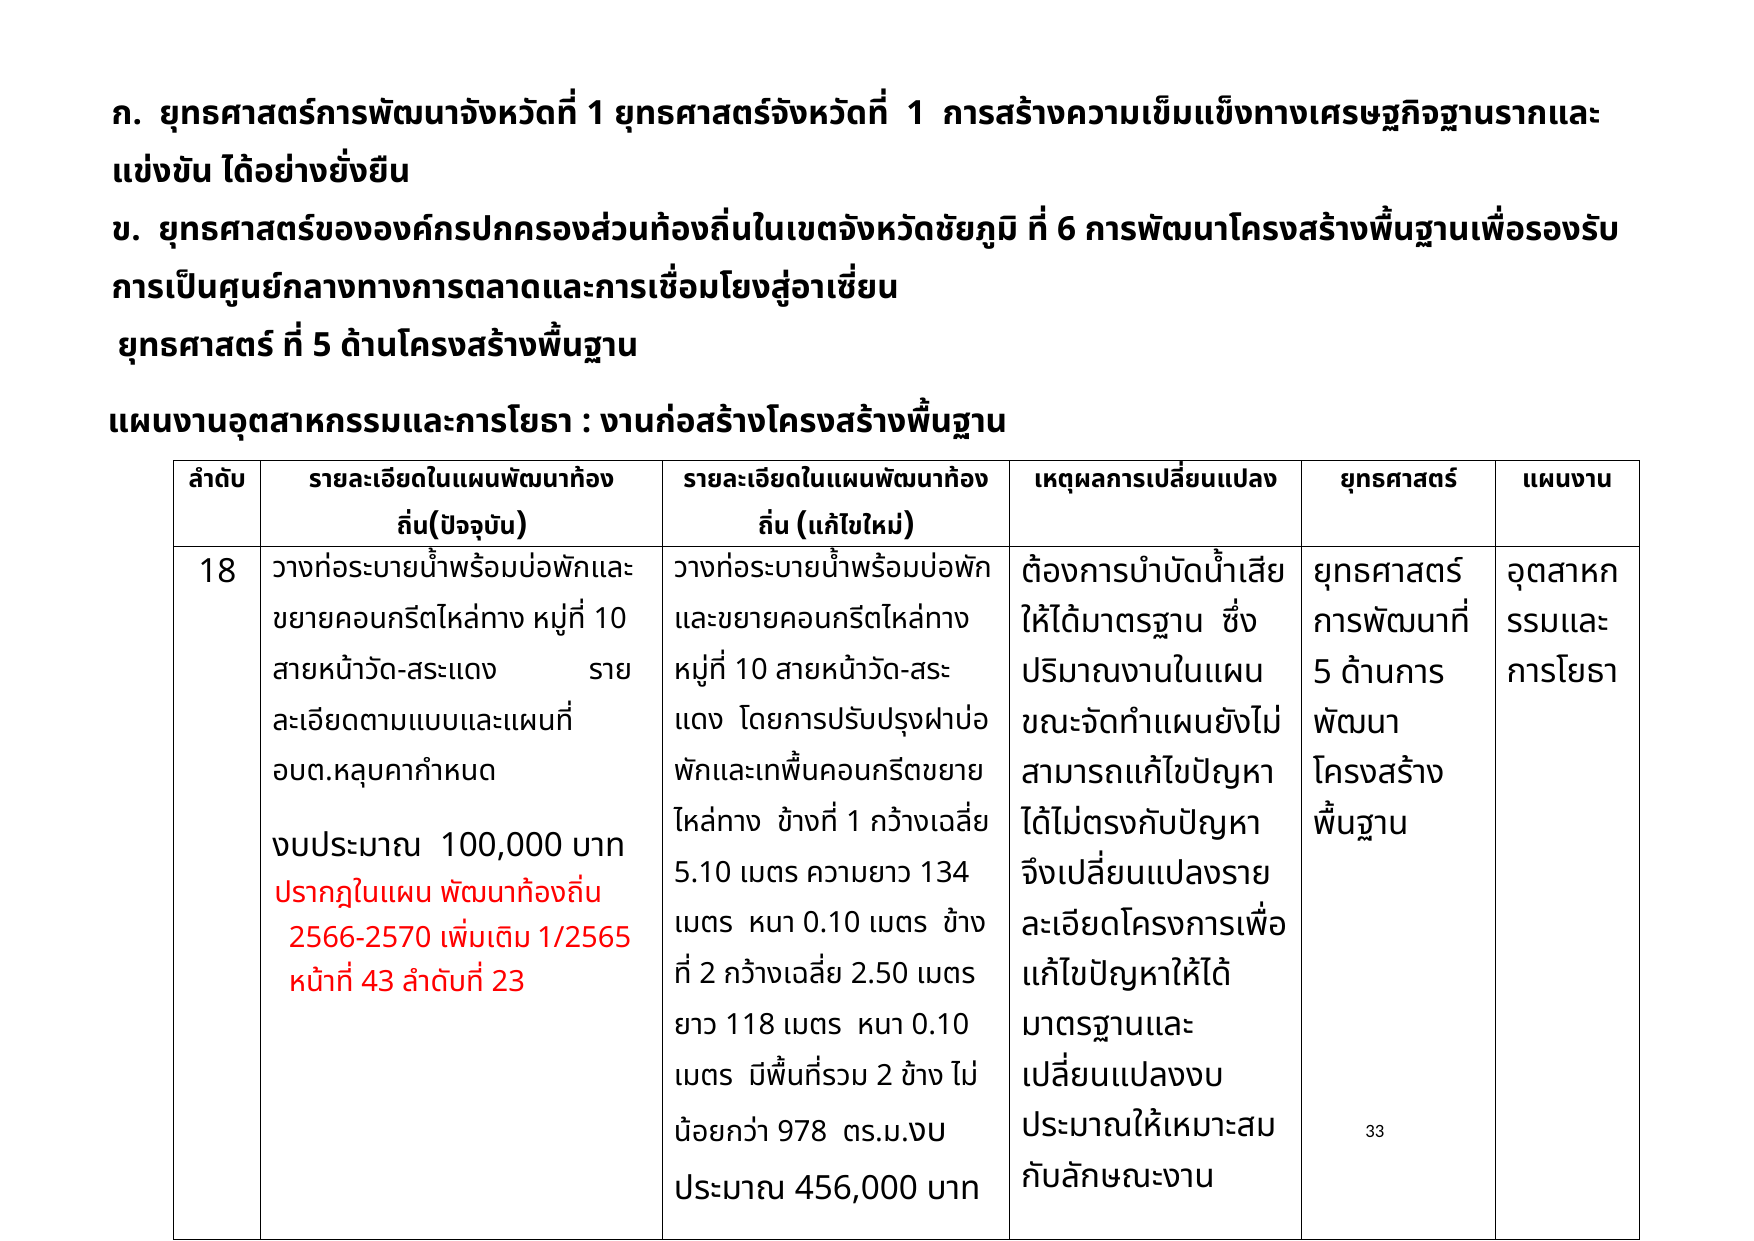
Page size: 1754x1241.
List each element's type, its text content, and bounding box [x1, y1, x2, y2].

table_cell วางท่อระบายน้ำพร้อมบ่อพักและขยายคอนกรีตไหล่ทาง หมู่ที่ 10 สายหน้าวัด-สระแดง รายละเอียดตามแบบและแผนที่ อบต.หลุบคากำหนด งบประมาณ 100,000 บาท ปรากฎในแผน พัฒนาท้องถิ่น 2566-2570 เพิ่มเติม1/2565 หน้าที่ 43 ลำดับที่ 23 [261, 547, 662, 1239]
table_cell ยุทธศาสตร์การพัฒนาที่ 5 ด้านการพัฒนาโครงสร้างพื้นฐาน [1302, 547, 1495, 1239]
table_cell วางท่อระบายน้ำพร้อมบ่อพักและขยายคอนกรีตไหล่ทาง หมู่ที่ 10 สายหน้าวัด-สระแดง โดยการปรับปรุงฝาบ่อพักและเทพื้นคอนกรีตขยายไหล่ทาง ข้างที่ 1 กว้างเฉลี่ย 5.10 เมตร ความยาว 134 เมตร หนา 0.10 เมตร ข้างที่ 2 กว้างเฉลี่ย 2.50 เมตร ยาว 118 เมตร หนา 0.10 เมตร มีพื้นที่รวม 2 ข้าง ไม่น้อยกว่า 978 ตร.ม.งบประมาณ 456,000 บาท [663, 547, 1009, 1239]
text แผนงานอุตสาหกรรมและการโยธา : งานก่อสร้างโครงสร้างพื้นฐาน [74, 397, 1665, 447]
list ข. ยุทธศาสตร์ขององค์กรปกครองส่วนท้องถิ่นในเขตจังหวัดชัยภูมิ ที่ 6 การพัฒนาโครงสร้างพื้นฐานเพื่อรองรับการเป็นศูนย์กลางทางการตลาดและการเชื่อมโยงสู่อาเซี่ยน [111, 204, 1665, 313]
text ยุทธศาสตร์ ที่ 5 ด้านโครงสร้างพื้นฐาน [74, 321, 1665, 371]
table_header ลำดับ [174, 461, 260, 546]
table_header แผนงาน [1496, 461, 1639, 546]
table_header ยุทธศาสตร์ [1302, 461, 1495, 546]
table_cell ต้องการบำบัดน้ำเสียให้ได้มาตรฐาน ซึ่งปริมาณงานในแผนขณะจัดทำแผนยังไม่สามารถแก้ไขปัญหาได้ไม่ตรงกับปัญหาจึงเปลี่ยนแปลงรายละเอียดโครงการเพื่อแก้ไขปัญหาให้ได้มาตรฐานและเปลี่ยนแปลงงบประมาณให้เหมาะสมกับลักษณะงาน [1010, 547, 1301, 1239]
table_header รายละเอียดในแผนพัฒนาท้องถิ่น(ปัจจุบัน) [261, 461, 662, 546]
table_header รายละเอียดในแผนพัฒนาท้องถิ่น (แก้ไขใหม่) [663, 461, 1009, 546]
table_header เหตุผลการเปลี่ยนแปลง [1010, 461, 1301, 546]
list ก. ยุทธศาสตร์การพัฒนาจังหวัดที่ 1 ยุทธศาสตร์จังหวัดที่ 1 การสร้างความเข็มแข็งทางเศรษฐกิจฐานรากและแข่งขัน ได้อย่างยั่งยืน [111, 88, 1665, 197]
table_cell อุตสาหกรรมและการโยธา [1496, 547, 1639, 1239]
table_cell 18 [174, 547, 260, 1239]
